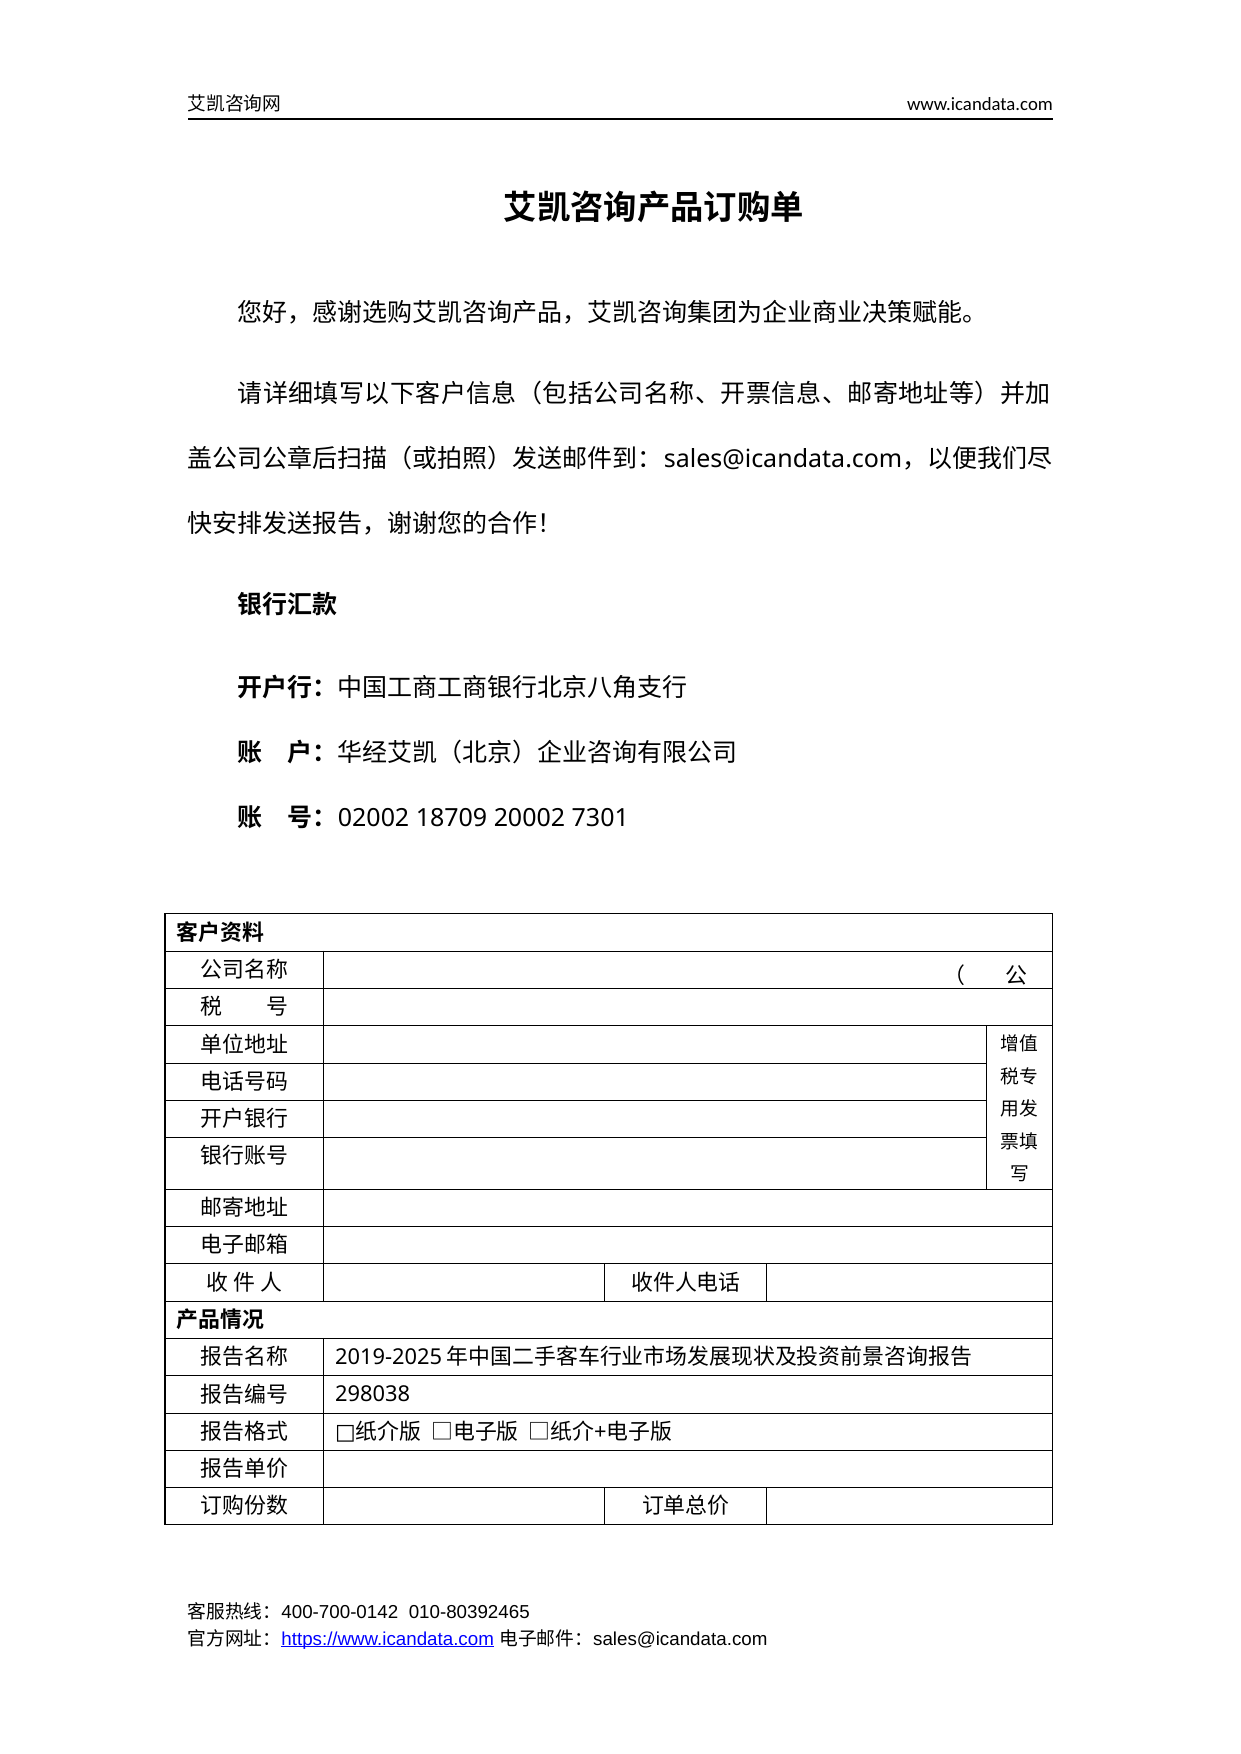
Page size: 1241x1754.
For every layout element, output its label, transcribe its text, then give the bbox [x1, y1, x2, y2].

table_cell 电话号码 [166, 1064, 323, 1100]
table_cell [324, 1264, 604, 1301]
table_cell 报告名称 [166, 1339, 323, 1375]
table_cell 收 件 人 [166, 1264, 323, 1301]
text 艾凯咨询产品订购单 [187, 172, 1053, 237]
table_cell [324, 1101, 986, 1137]
table_cell 银行账号 [166, 1138, 323, 1189]
table_cell 报告格式 [166, 1414, 323, 1450]
table_cell [767, 1264, 1052, 1301]
table_cell 订单总价 [605, 1488, 766, 1524]
table_cell [324, 1451, 1052, 1487]
table_cell 收件人电话 [605, 1264, 766, 1301]
table_cell [324, 952, 1052, 988]
table_cell 订购份数 [166, 1488, 323, 1524]
table_cell 增值税专用发票填写 [987, 1026, 1052, 1189]
table_cell 电子邮箱 [166, 1227, 323, 1263]
text 开户行：中国工商工商银行北京八角支行 [187, 653, 1053, 718]
table_cell 税 号 [166, 989, 323, 1025]
table_cell [324, 1488, 604, 1524]
table_cell [324, 989, 1052, 1025]
text 银行汇款 [187, 570, 1053, 635]
table_cell [324, 1064, 986, 1100]
table_cell 邮寄地址 [166, 1190, 323, 1226]
table_cell □纸介版 □电子版 □纸介+电子版 [324, 1414, 1052, 1450]
table_cell [324, 1138, 986, 1189]
table_cell 报告单价 [166, 1451, 323, 1487]
text 账 号：02002 18709 20002 7301 [187, 783, 1053, 848]
table_cell 2019-2025年中国二手客车行业市场发展现状及投资前景咨询报告 [324, 1339, 1052, 1375]
text 账 户：华经艾凯（北京）企业咨询有限公司 [187, 718, 1053, 783]
table_cell 单位地址 [166, 1026, 323, 1062]
table_cell [767, 1488, 1052, 1524]
text 请详细填写以下客户信息（包括公司名称、开票信息、邮寄地址等）并加盖公司公章后扫描（或拍照）发送邮件到：sales@icandata.com，以便我们尽快安排发送报告，谢谢您的合作！ [187, 359, 1053, 554]
table_cell [324, 1227, 1052, 1263]
table_cell [324, 1026, 986, 1062]
table_cell 产品情况 [166, 1302, 1052, 1338]
table_cell 报告编号 [166, 1376, 323, 1412]
text 您好，感谢选购艾凯咨询产品，艾凯咨询集团为企业商业决策赋能。 [187, 278, 1053, 343]
table_header 客户资料 [166, 914, 1052, 951]
table_cell 开户银行 [166, 1101, 323, 1137]
table_cell 298038 [324, 1376, 1052, 1412]
table_cell 公司名称 [166, 952, 323, 988]
table_cell [324, 1190, 1052, 1226]
